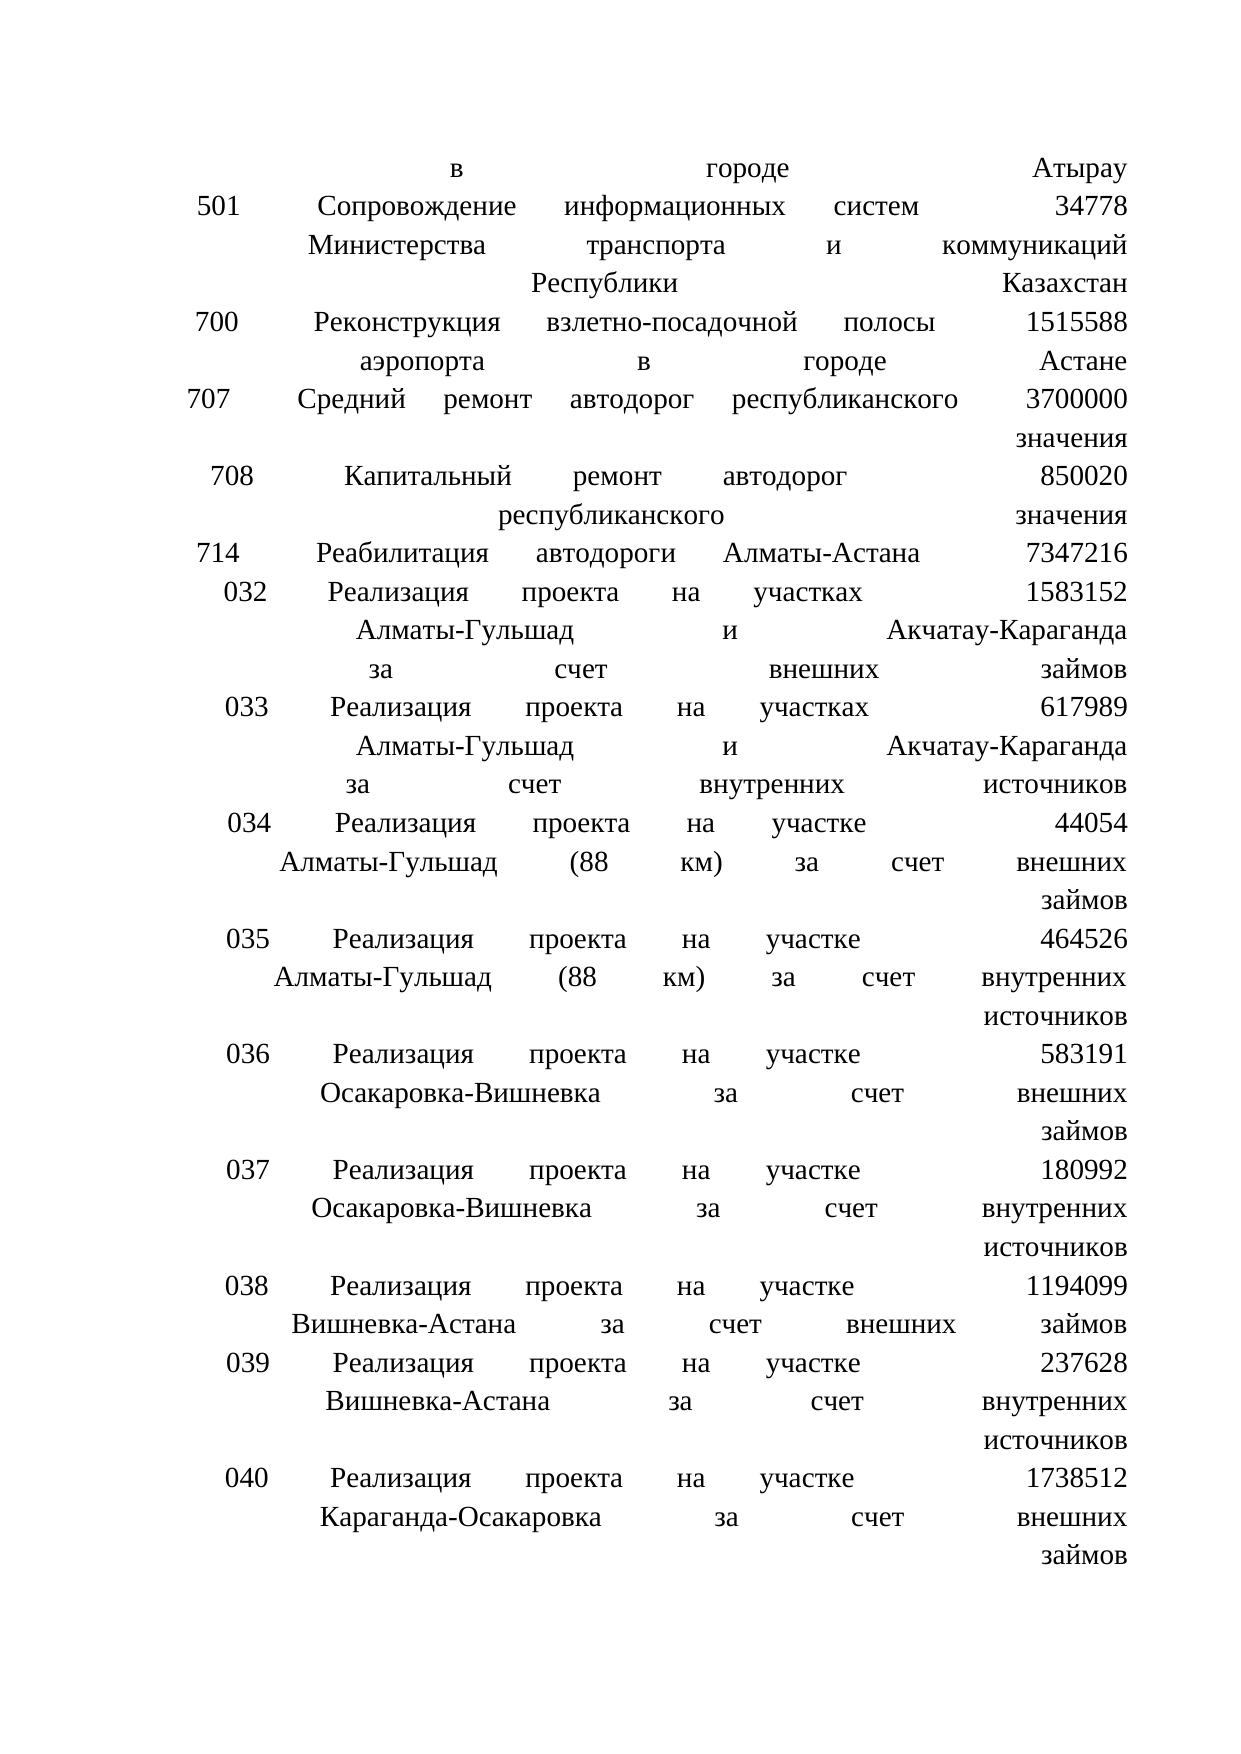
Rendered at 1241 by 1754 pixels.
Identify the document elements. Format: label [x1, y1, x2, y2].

text [112, 150, 1128, 1571]
